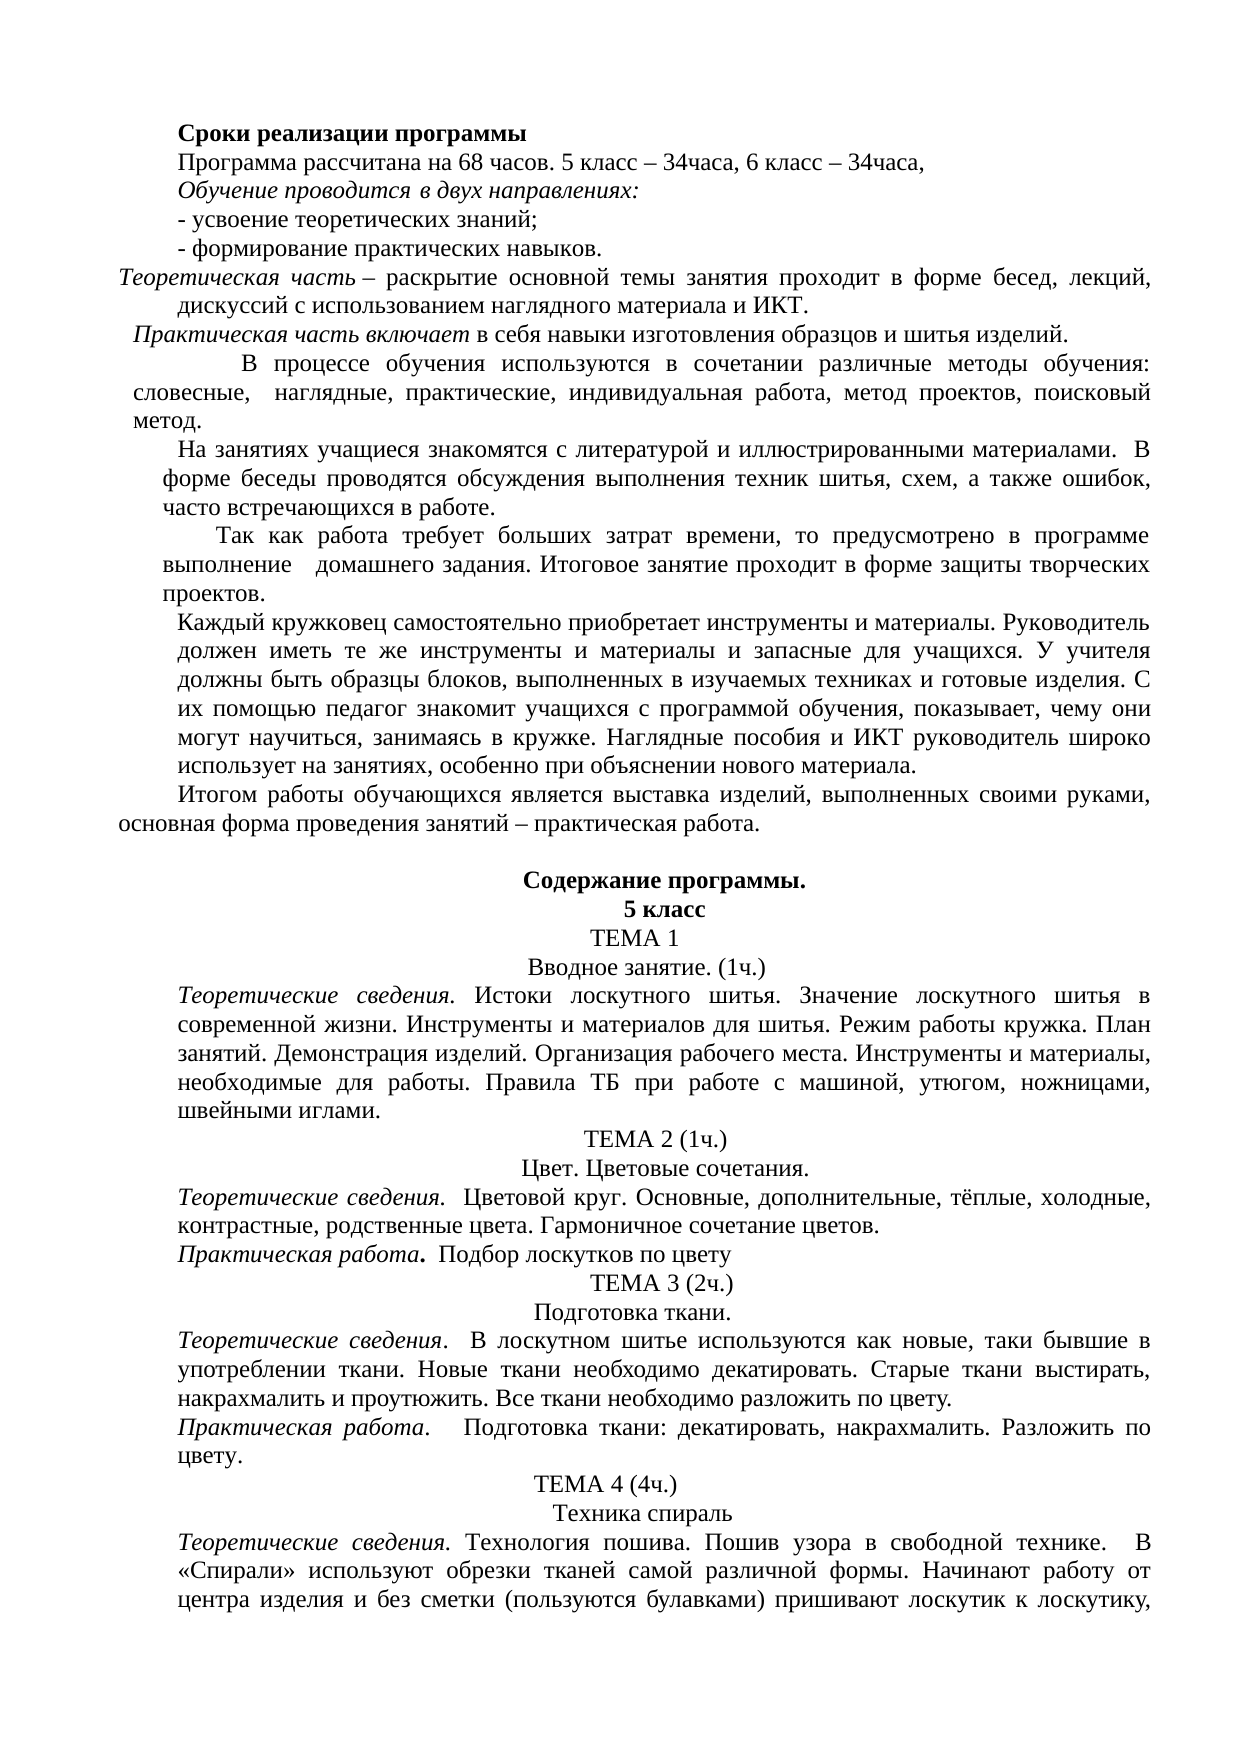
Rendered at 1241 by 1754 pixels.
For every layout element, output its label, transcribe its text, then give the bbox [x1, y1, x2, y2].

text Цвет. Цветовые сочетания. [177, 1153, 1152, 1182]
text Техника спираль [177, 1498, 1152, 1527]
text Итогом работы обучающихся является выставка изделий, выполненных своими руками, основная форма проведения занятий – практическая работа. [74, 779, 1152, 837]
text Теоретические сведения. Цветовой круг. Основные, дополнительные, тёплые, холодные, контрастные, родственные цвета. Гармоничное сочетание цветов. [177, 1182, 1152, 1239]
text - формирование практических навыков. [177, 233, 1152, 262]
text Содержание программы. [177, 866, 1152, 894]
text ТЕМА 3 (2ч.) [177, 1268, 1152, 1297]
text Обучение проводится в двух направлениях: [177, 176, 1152, 204]
text Вводное занятие. (1ч.) [177, 952, 1152, 981]
text Программа рассчитана на 68 часов. 5 класс – 34часа, 6 класс – 34часа, [177, 147, 1152, 176]
text ТЕМА 2 (1ч.) [177, 1124, 1152, 1153]
text Практическая работа. Подбор лоскутков по цвету [177, 1239, 1152, 1268]
text - усвоение теоретических знаний; [177, 204, 1152, 233]
text 5 класс [177, 894, 1152, 923]
text Так как работа требует больших затрат времени, то предусмотрено в программе выполнение домашнего задания. Итоговое занятие проходит в форме защиты творческих проектов. [118, 521, 1152, 607]
text Сроки реализации программы [177, 118, 1152, 147]
text Подготовка ткани. [177, 1297, 1152, 1326]
text ТЕМА 1 [177, 923, 1152, 952]
text Теоретическая часть – раскрытие основной темы занятия проходит в форме бесед, лекций, дискуссий с использованием наглядного материала и ИКТ. [118, 262, 1152, 319]
text Практическая работа. Подготовка ткани: декатировать, накрахмалить. Разложить по цвету. [177, 1412, 1152, 1469]
text ТЕМА 4 (4ч.) [177, 1469, 1152, 1498]
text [177, 1527, 1152, 1613]
text В процессе обучения используются в сочетании различные методы обучения: словесные, наглядные, практические, индивидуальная работа, метод проектов, поисковый метод. [133, 348, 1152, 434]
text Практическая часть включает в себя навыки изготовления образцов и шитья изделий. [133, 319, 1152, 348]
text Каждый кружковец самостоятельно приобретает инструменты и материалы. Руководитель должен иметь те же инструменты и материалы и запасные для учащихся. У учителя должны быть образцы блоков, выполненных в изучаемых техниках и готовые изделия. С их помощью педагог знакомит учащихся с программой обучения, показывает, чему они могут научиться, занимаясь в кружке. Наглядные пособия и ИКТ руководитель широко использует на занятиях, особенно при объяснении нового материала. [118, 607, 1152, 779]
text Теоретические сведения. В лоскутном шитье используются как новые, таки бывшие в употреблении ткани. Новые ткани необходимо декатировать. Старые ткани выстирать, накрахмалить и проутюжить. Все ткани необходимо разложить по цвету. [177, 1326, 1152, 1412]
text На занятиях учащиеся знакомятся с литературой и иллюстрированными материалами. В форме беседы проводятся обсуждения выполнения техник шитья, схем, а также ошибок, часто встречающихся в работе. [162, 434, 1152, 521]
text Теоретические сведения. Истоки лоскутного шитья. Значение лоскутного шитья в современной жизни. Инструменты и материалов для шитья. Режим работы кружка. План занятий. Демонстрация изделий. Организация рабочего места. Инструменты и материалы, необходимые для работы. Правила ТБ при работе с машиной, утюгом, ножницами, швейными иглами. [177, 981, 1152, 1124]
